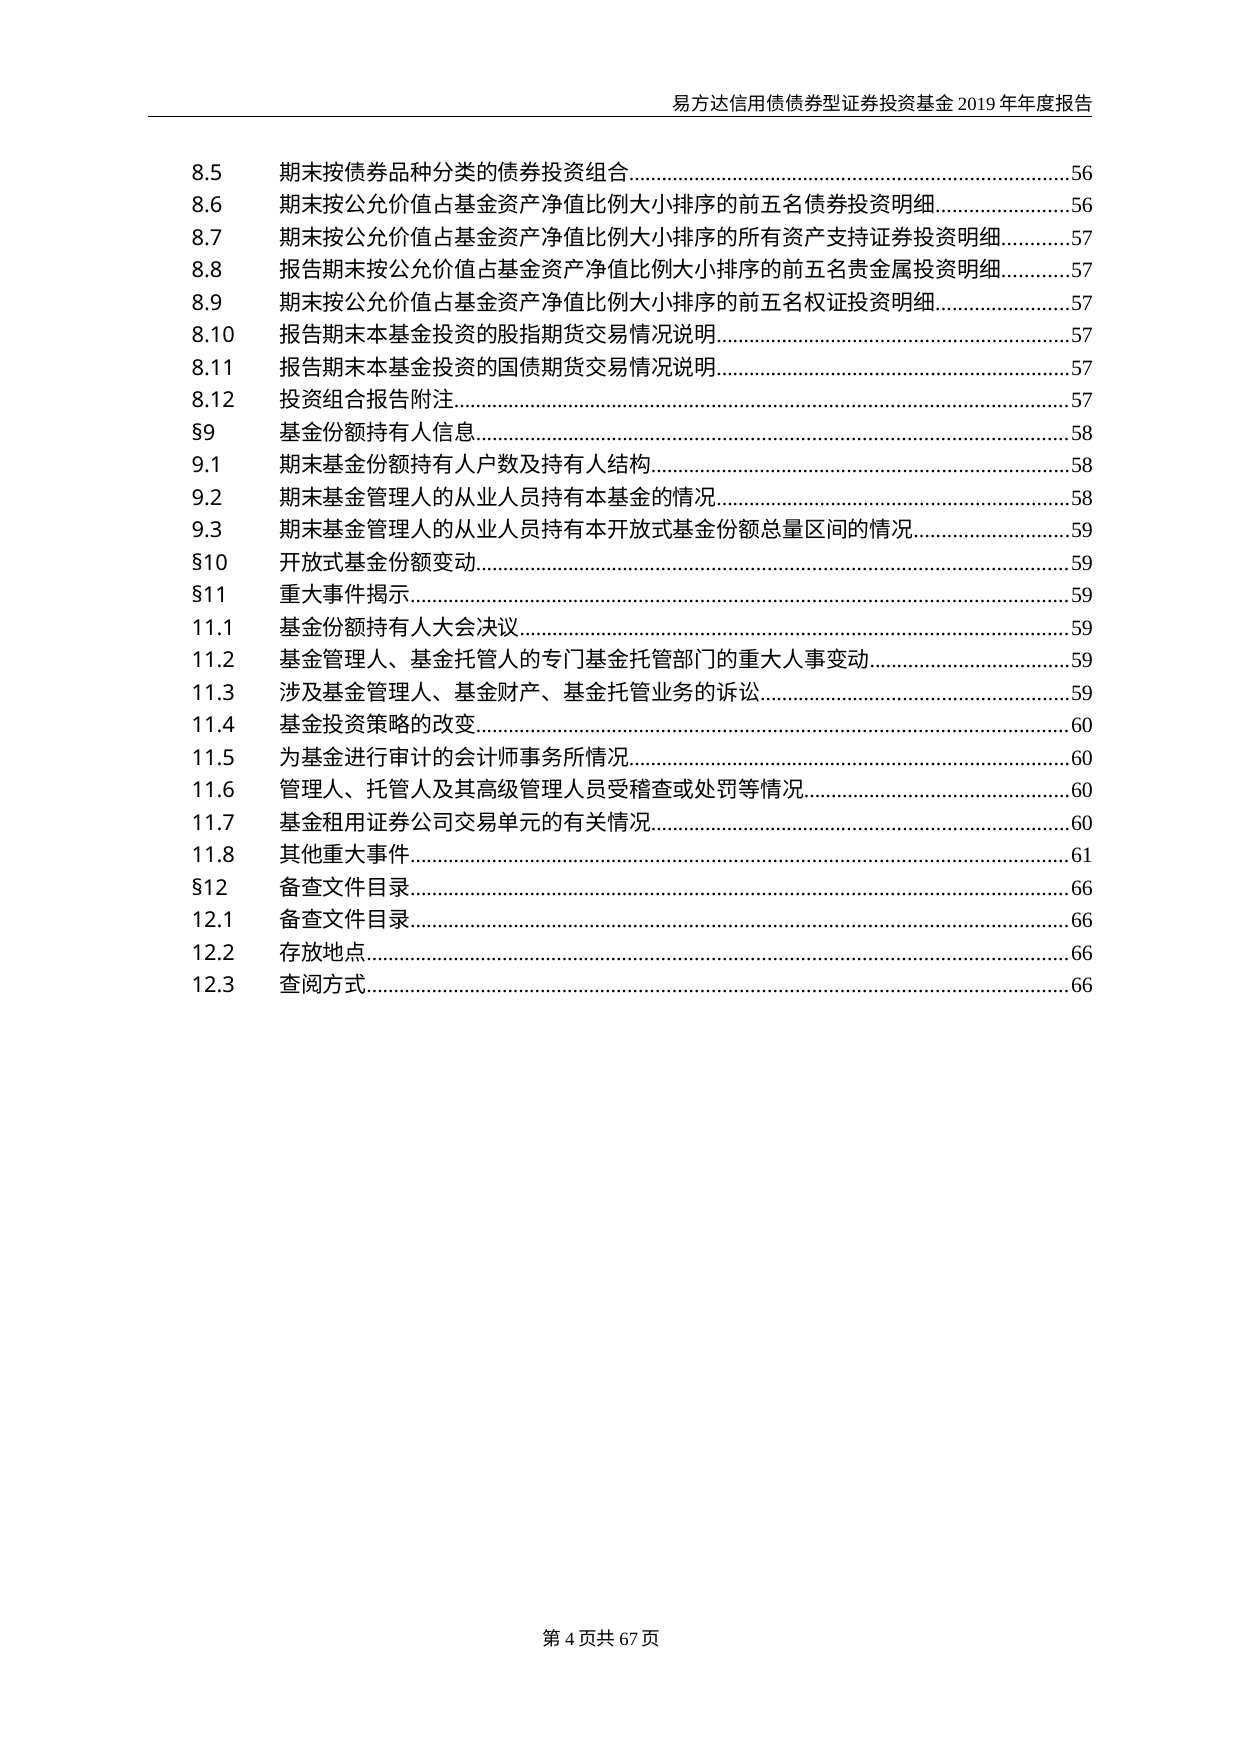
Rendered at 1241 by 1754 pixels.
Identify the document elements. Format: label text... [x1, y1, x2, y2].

text 8.6 期末按公允价值占基金资产净值比例大小排序的前五名债券投资明细 56 [191, 187, 1092, 219]
text 11.6 管理人、托管人及其高级管理人员受稽查或处罚等情况 60 [191, 772, 1092, 804]
text 8.7 期末按公允价值占基金资产净值比例大小排序的所有资产支持证券投资明细 57 [191, 219, 1092, 252]
text 12.3 查阅方式 66 [191, 967, 1092, 999]
text §9 基金份额持有人信息 58 [191, 414, 1092, 447]
text §11 重大事件揭示 59 [191, 577, 1092, 609]
text 11.3 涉及基金管理人、基金财产、基金托管业务的诉讼 59 [191, 674, 1092, 707]
text 11.2 基金管理人、基金托管人的专门基金托管部门的重大人事变动 59 [191, 642, 1092, 674]
text 9.1 期末基金份额持有人户数及持有人结构 58 [191, 447, 1092, 479]
text 8.10 报告期末本基金投资的股指期货交易情况说明 57 [191, 317, 1092, 349]
text 8.8 报告期末按公允价值占基金资产净值比例大小排序的前五名贵金属投资明细 57 [191, 252, 1092, 284]
text §12 备查文件目录 66 [191, 869, 1092, 902]
text 11.8 其他重大事件 61 [191, 837, 1092, 869]
text 8.5 期末按债券品种分类的债券投资组合 56 [191, 154, 1092, 187]
text 11.7 基金租用证券公司交易单元的有关情况 60 [191, 804, 1092, 837]
text 8.11 报告期末本基金投资的国债期货交易情况说明 57 [191, 349, 1092, 382]
text 8.9 期末按公允价值占基金资产净值比例大小排序的前五名权证投资明细 57 [191, 284, 1092, 317]
text §10 开放式基金份额变动 59 [191, 544, 1092, 577]
text 11.1 基金份额持有人大会决议 59 [191, 609, 1092, 642]
text 12.2 存放地点 66 [191, 934, 1092, 967]
text 12.1 备查文件目录 66 [191, 902, 1092, 934]
text 11.5 为基金进行审计的会计师事务所情况 60 [191, 739, 1092, 772]
text 8.12 投资组合报告附注 57 [191, 382, 1092, 414]
text 9.2 期末基金管理人的从业人员持有本基金的情况 58 [191, 479, 1092, 512]
text 11.4 基金投资策略的改变 60 [191, 707, 1092, 739]
text 9.3 期末基金管理人的从业人员持有本开放式基金份额总量区间的情况 59 [191, 512, 1092, 544]
